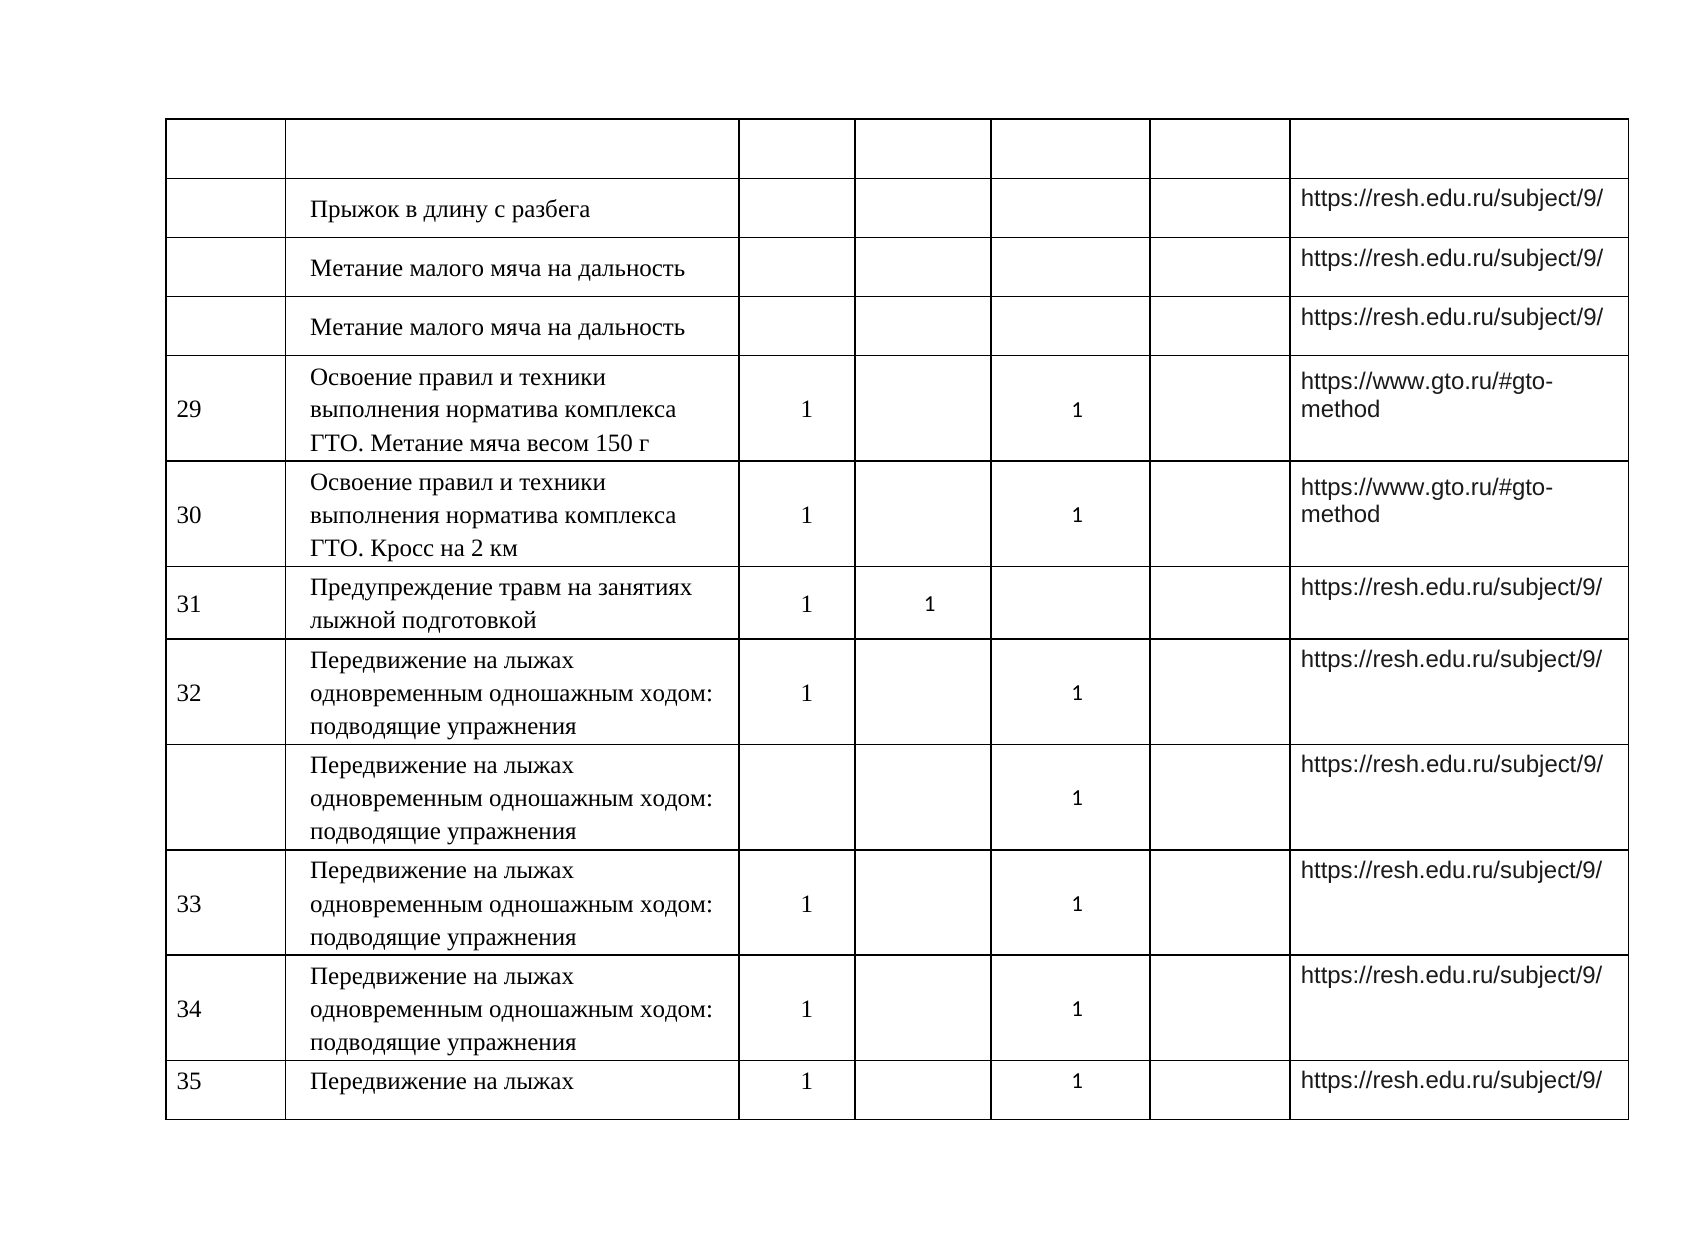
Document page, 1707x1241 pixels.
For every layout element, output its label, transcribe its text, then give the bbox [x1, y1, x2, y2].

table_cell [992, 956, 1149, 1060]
table_cell https://www.gto.ru/#gto- method [1291, 462, 1628, 566]
table_cell [167, 297, 285, 355]
table_cell [856, 179, 990, 237]
table_cell 1 [992, 462, 1149, 566]
table_cell [1151, 462, 1289, 566]
table_cell 33 [167, 851, 285, 954]
table_cell 28 [167, 120, 285, 178]
table_cell [856, 356, 990, 460]
table_cell Метание малого мяча на дальность [286, 297, 738, 355]
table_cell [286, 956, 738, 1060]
table_cell [740, 238, 854, 296]
table_cell 31 [167, 567, 285, 638]
table_cell [856, 238, 990, 296]
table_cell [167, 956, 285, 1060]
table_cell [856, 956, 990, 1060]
table_cell [1151, 567, 1289, 638]
table_cell Освоение правил и техники выполнения норматива комплекса ГТО. Метание мяча весом 150 г [286, 356, 738, 460]
table_cell https://resh.edu.ru/subject/9/ [1291, 567, 1628, 638]
table_cell 1 [740, 640, 854, 743]
table_cell https://resh.edu.ru/subject/9/ [1291, 179, 1628, 237]
table_cell [856, 462, 990, 566]
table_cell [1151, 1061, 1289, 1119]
table_cell [740, 745, 854, 849]
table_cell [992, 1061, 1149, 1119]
table_cell 1 [992, 745, 1149, 849]
table_cell [167, 238, 285, 296]
table_cell Метание малого мяча на дальность [286, 238, 738, 296]
table_cell [1151, 297, 1289, 355]
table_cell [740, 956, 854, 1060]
table_cell [856, 120, 990, 178]
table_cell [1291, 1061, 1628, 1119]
table_cell 1 [992, 120, 1149, 178]
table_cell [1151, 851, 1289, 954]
table_cell 1 [740, 567, 854, 638]
table_cell [992, 179, 1149, 237]
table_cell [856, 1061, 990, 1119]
table_cell [856, 851, 990, 954]
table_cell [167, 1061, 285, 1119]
table_cell [856, 640, 990, 743]
table_cell 1 [740, 462, 854, 566]
table_cell https://resh.edu.ru/subject/9/ [1291, 297, 1628, 355]
table_cell [992, 238, 1149, 296]
table_cell [992, 297, 1149, 355]
table_cell [1151, 356, 1289, 460]
table_cell [1151, 120, 1289, 178]
table_cell [856, 297, 990, 355]
table_cell 32 [167, 640, 285, 743]
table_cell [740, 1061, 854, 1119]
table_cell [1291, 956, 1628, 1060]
table_cell 1 [992, 356, 1149, 460]
table_cell Передвижение на лыжах одновременным одношажным ходом: подводящие упражнения [286, 745, 738, 849]
table_cell Освоение правил и техники выполнения норматива комплекса ГТО. Кросс на 2 км [286, 462, 738, 566]
table_cell 1 [740, 851, 854, 954]
table_cell [856, 745, 990, 849]
table_cell 1 [740, 120, 854, 178]
table_cell Предупреждение травм на занятиях лыжной подготовкой [286, 567, 738, 638]
table_cell 1 [992, 640, 1149, 743]
table_cell 30 [167, 462, 285, 566]
table_cell [167, 745, 285, 849]
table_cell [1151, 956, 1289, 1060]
table_cell Прыжок в длину с разбега [286, 179, 738, 237]
table_cell [740, 179, 854, 237]
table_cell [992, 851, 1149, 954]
table_cell [992, 567, 1149, 638]
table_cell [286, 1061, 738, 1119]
table_cell [167, 179, 285, 237]
table_cell https://resh.edu.ru/subject/9/ [1291, 745, 1628, 849]
table_cell https://www.gto.ru/#gto- method [1291, 356, 1628, 460]
table_cell 1 [740, 356, 854, 460]
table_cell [1291, 120, 1628, 178]
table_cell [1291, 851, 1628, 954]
table_cell https://resh.edu.ru/subject/9/ [1291, 640, 1628, 743]
table_cell 29 [167, 356, 285, 460]
table_cell https://resh.edu.ru/subject/9/ [1291, 238, 1628, 296]
table_cell Передвижение на лыжах одновременным одношажным ходом: подводящие упражнения [286, 640, 738, 743]
table_cell [1151, 238, 1289, 296]
table_cell [740, 297, 854, 355]
table_cell Передвижение на лыжах одновременным одношажным ходом: подводящие упражнения [286, 851, 738, 954]
table_cell [1151, 640, 1289, 743]
table_cell 1 [856, 567, 990, 638]
table_cell [1151, 745, 1289, 849]
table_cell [286, 120, 738, 178]
table_cell [1151, 179, 1289, 237]
